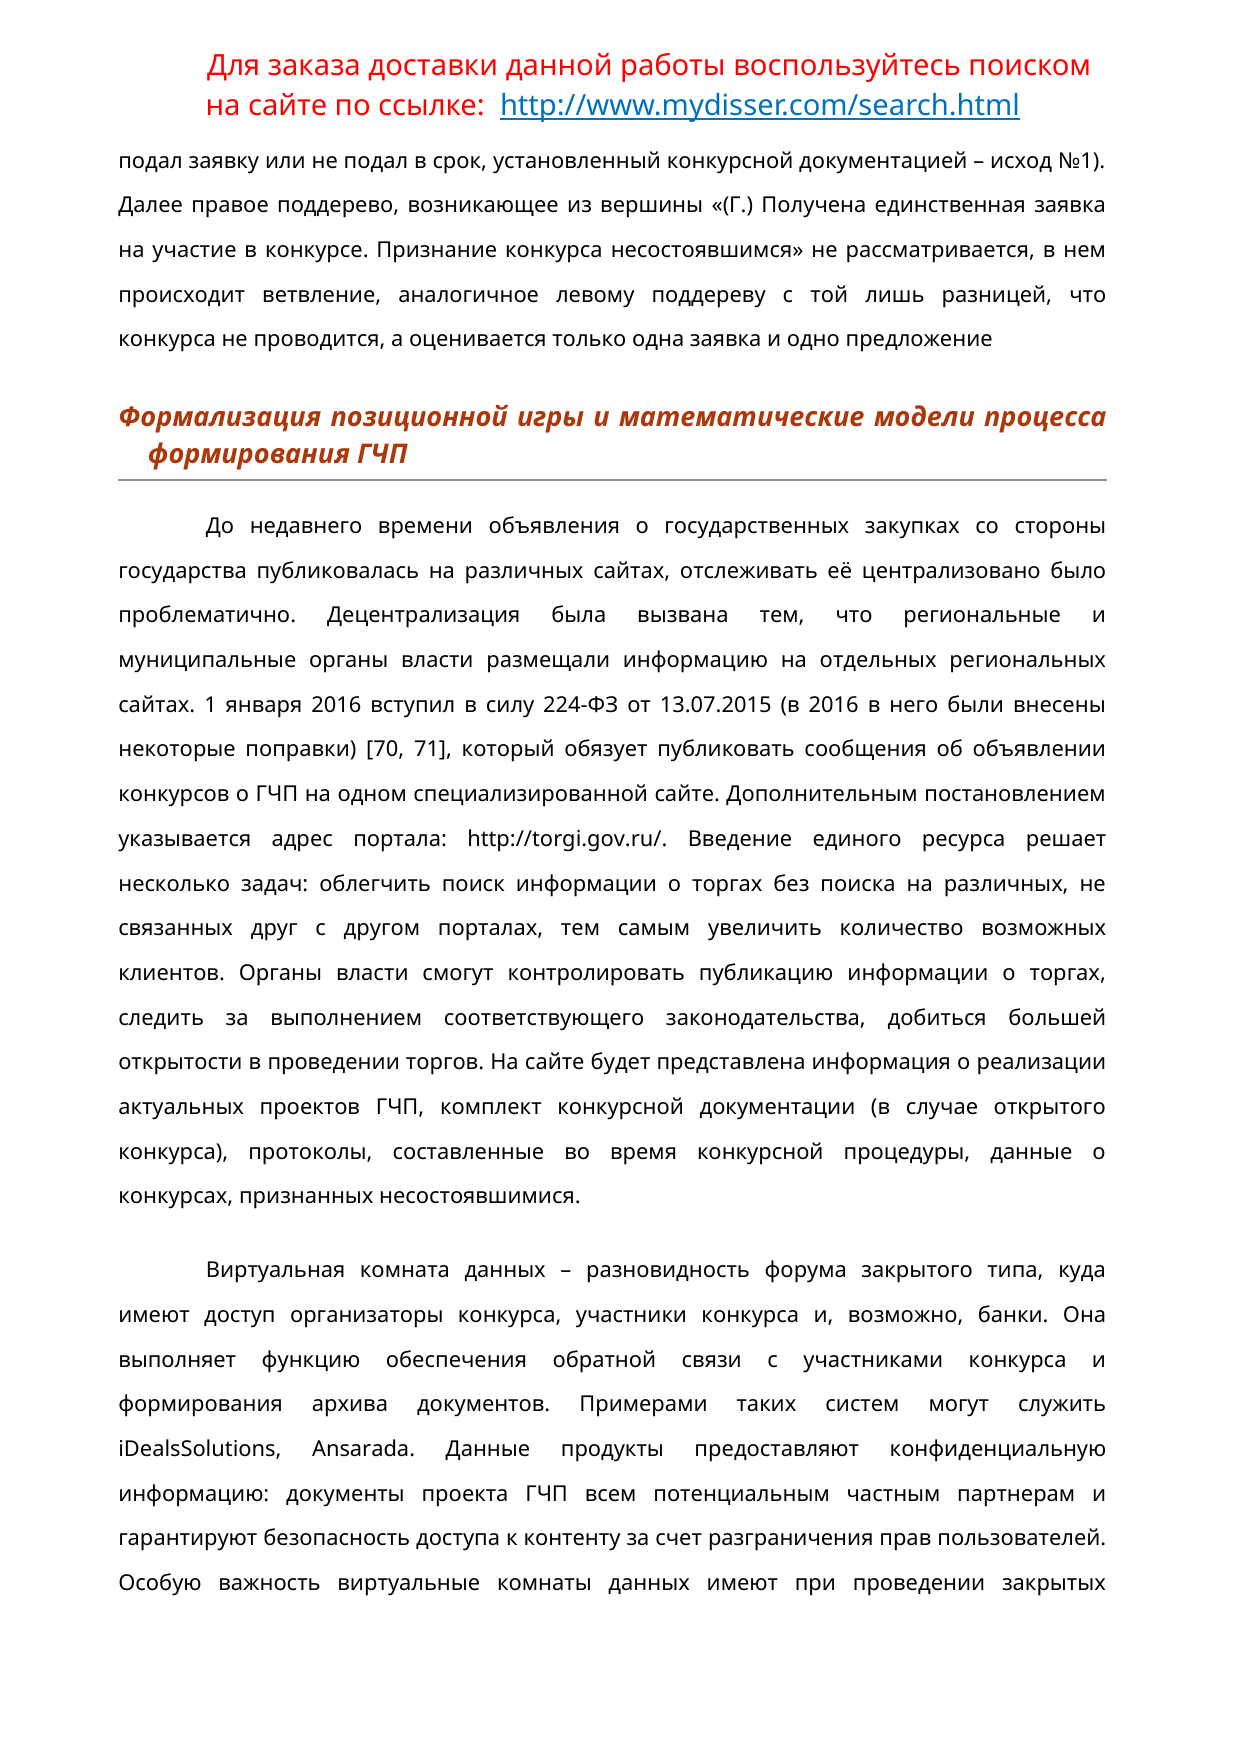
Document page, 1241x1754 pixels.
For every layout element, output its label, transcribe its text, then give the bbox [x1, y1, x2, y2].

subtitle Формализация позиционной игры и математические модели процесса формирования ГЧП [118, 397, 1107, 479]
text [118, 144, 1107, 353]
text До недавнего времени объявления о государственных закупках со стороны государства публиковалась на различных сайтах, отслеживать её централизовано было проблематично. Децентрализация была вызвана тем, что региональные и муниципальные органы власти размещали информацию на отдельных региональных сайтах. 1 января 2016 вступил в силу 224-ФЗ от 13.07.2015 (в 2016 в него были внесены некоторые поправки) [70, 71], который обязует публиковать сообщения об объявлении конкурсов о ГЧП на одном специализированной сайте. Дополнительным постановлением указывается адрес портала: http://torgi.gov.ru/. Введение единого ресурса решает несколько задач: облегчить поиск информации о торгах без поиска на различных, не связанных друг с другом порталах, тем самым увеличить количество возможных клиентов. Органы власти смогут контролировать публикацию информации о торгах, следить за выполнением соответствующего законодательства, добиться большей открытости в проведении торгов. На сайте будет представлена информация о реализации актуальных проектов ГЧП, комплект конкурсной документации (в случае открытого конкурса), протоколы, составленные во время конкурсной процедуры, данные о конкурсах, признанных несостоявшимися. [118, 510, 1107, 1210]
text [118, 1254, 1107, 1597]
